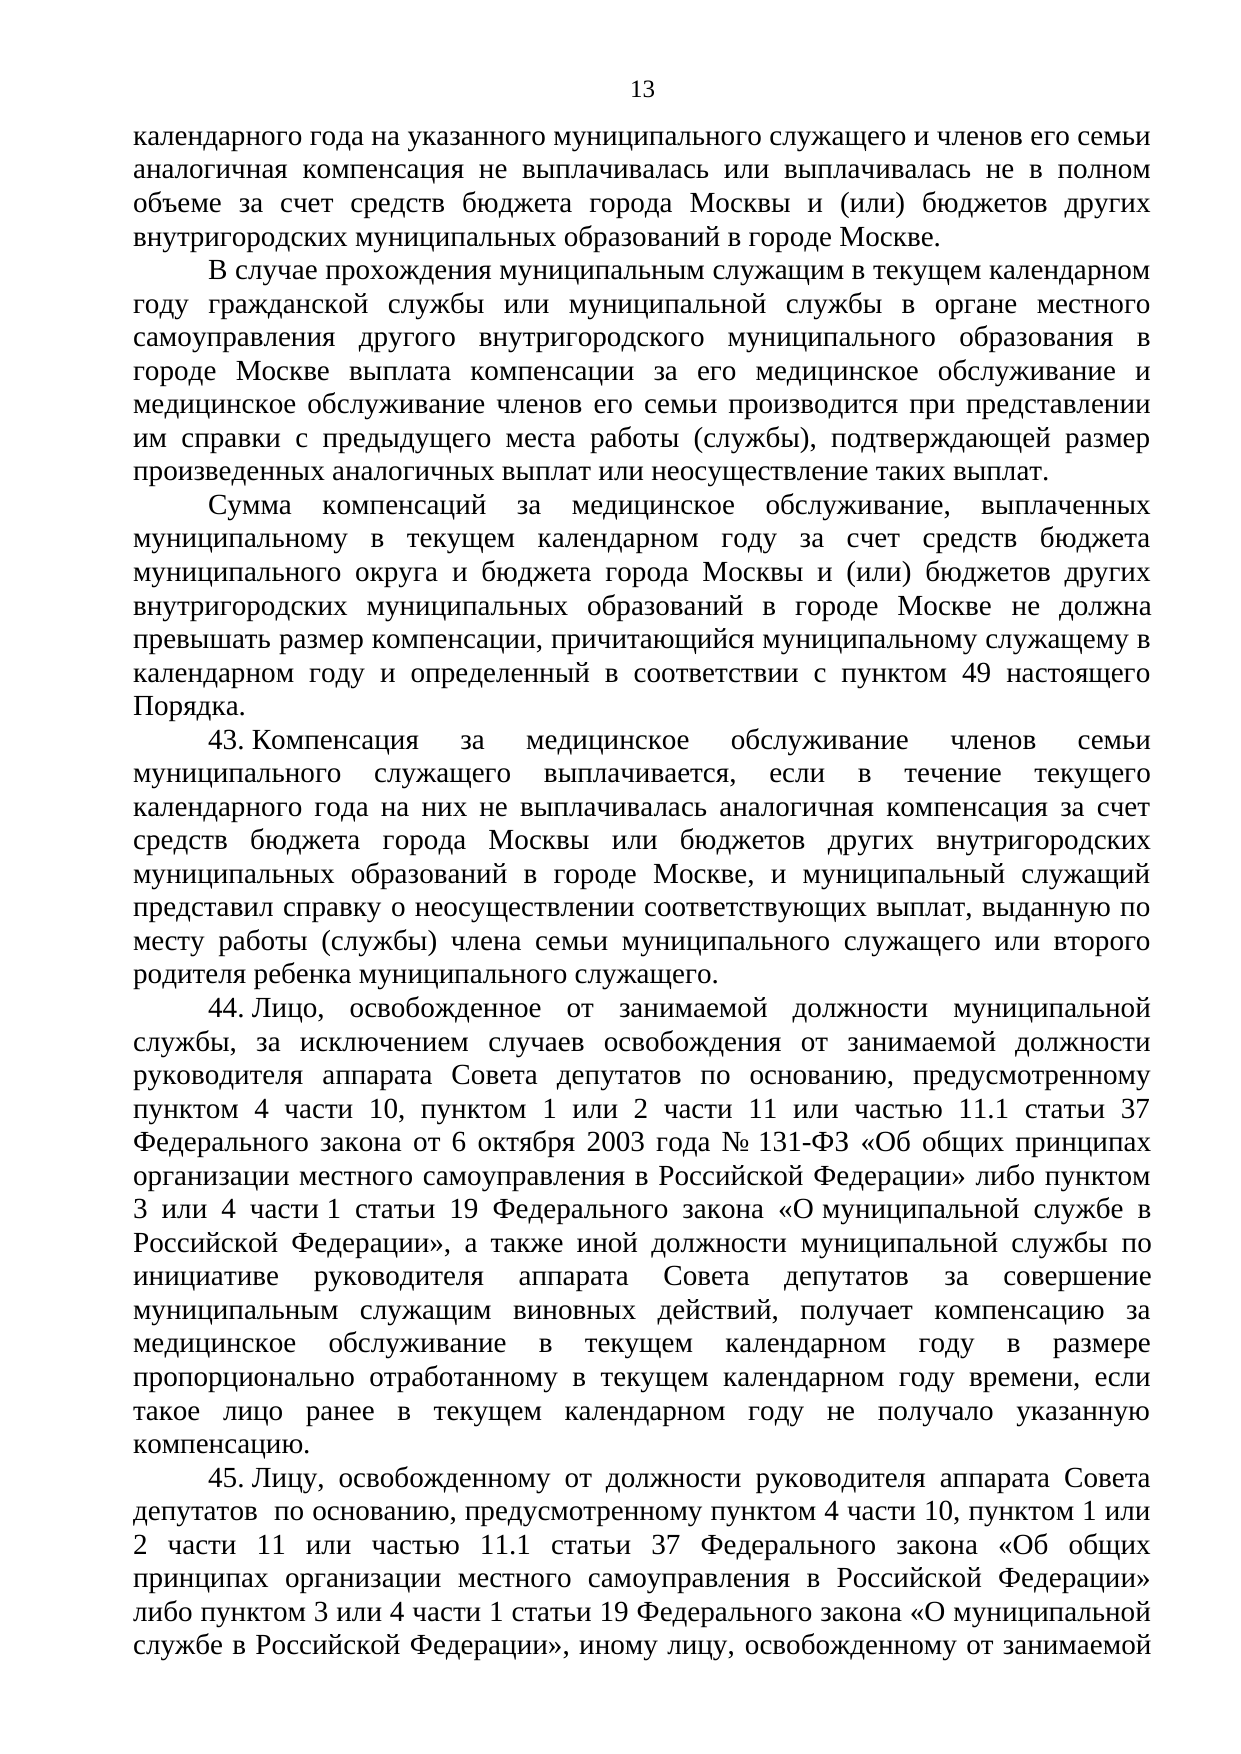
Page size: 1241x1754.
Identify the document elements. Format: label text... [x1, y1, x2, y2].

text 43. Компенсация за медицинское обслуживание членов семьи муниципального служащего выплачивается, если в течение текущего календарного года на них не выплачивалась аналогичная компенсация за счет средств бюджета города Москвы или бюджетов других внутригородских муниципальных образований в городе Москве, и муниципальный служащий представил справку о неосуществлении соответствующих выплат, выданную по месту работы (службы) члена семьи муниципального служащего или второго родителя ребенка муниципального служащего. [133, 722, 1152, 990]
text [133, 1460, 1152, 1661]
text 44. Лицо, освобожденное от занимаемой должности муниципальной службы, за исключением случаев освобождения от занимаемой должности руководителя аппарата Совета депутатов по основанию, предусмотренному пунктом 4 части 10, пунктом 1 или 2 части 11 или частью 11.1 статьи 37 Федерального закона от 6 октября 2003 года № 131-ФЗ «Об общих принципах организации местного самоуправления в Российской Федерации» либо пунктом 3 или 4 части 1 статьи 19 Федерального закона «О муниципальной службе в Российской Федерации», а также иной должности муниципальной службы по инициативе руководителя аппарата Совета депутатов за совершение муниципальным служащим виновных действий, получает компенсацию за медицинское обслуживание в текущем календарном году в размере пропорционально отработанному в текущем календарном году времени, если такое лицо ранее в текущем календарном году не получало указанную компенсацию. [133, 990, 1152, 1460]
text Сумма компенсаций за медицинское обслуживание, выплаченных муниципальному в текущем календарном году за счет средств бюджета муниципального округа и бюджета города Москвы и (или) бюджетов других внутригородских муниципальных образований в городе Москве не должна превышать размер компенсации, причитающийся муниципальному служащему в календарном году и определенный в соответствии с пунктом 49 настоящего Порядка. [133, 487, 1152, 722]
text В случае прохождения муниципальным служащим в текущем календарном году гражданской службы или муниципальной службы в органе местного самоуправления другого внутригородского муниципального образования в городе Москве выплата компенсации за его медицинское обслуживание и медицинское обслуживание членов его семьи производится при представлении им справки с предыдущего места работы (службы), подтверждающей размер произведенных аналогичных выплат или неосуществление таких выплат. [133, 252, 1152, 487]
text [133, 118, 1152, 252]
